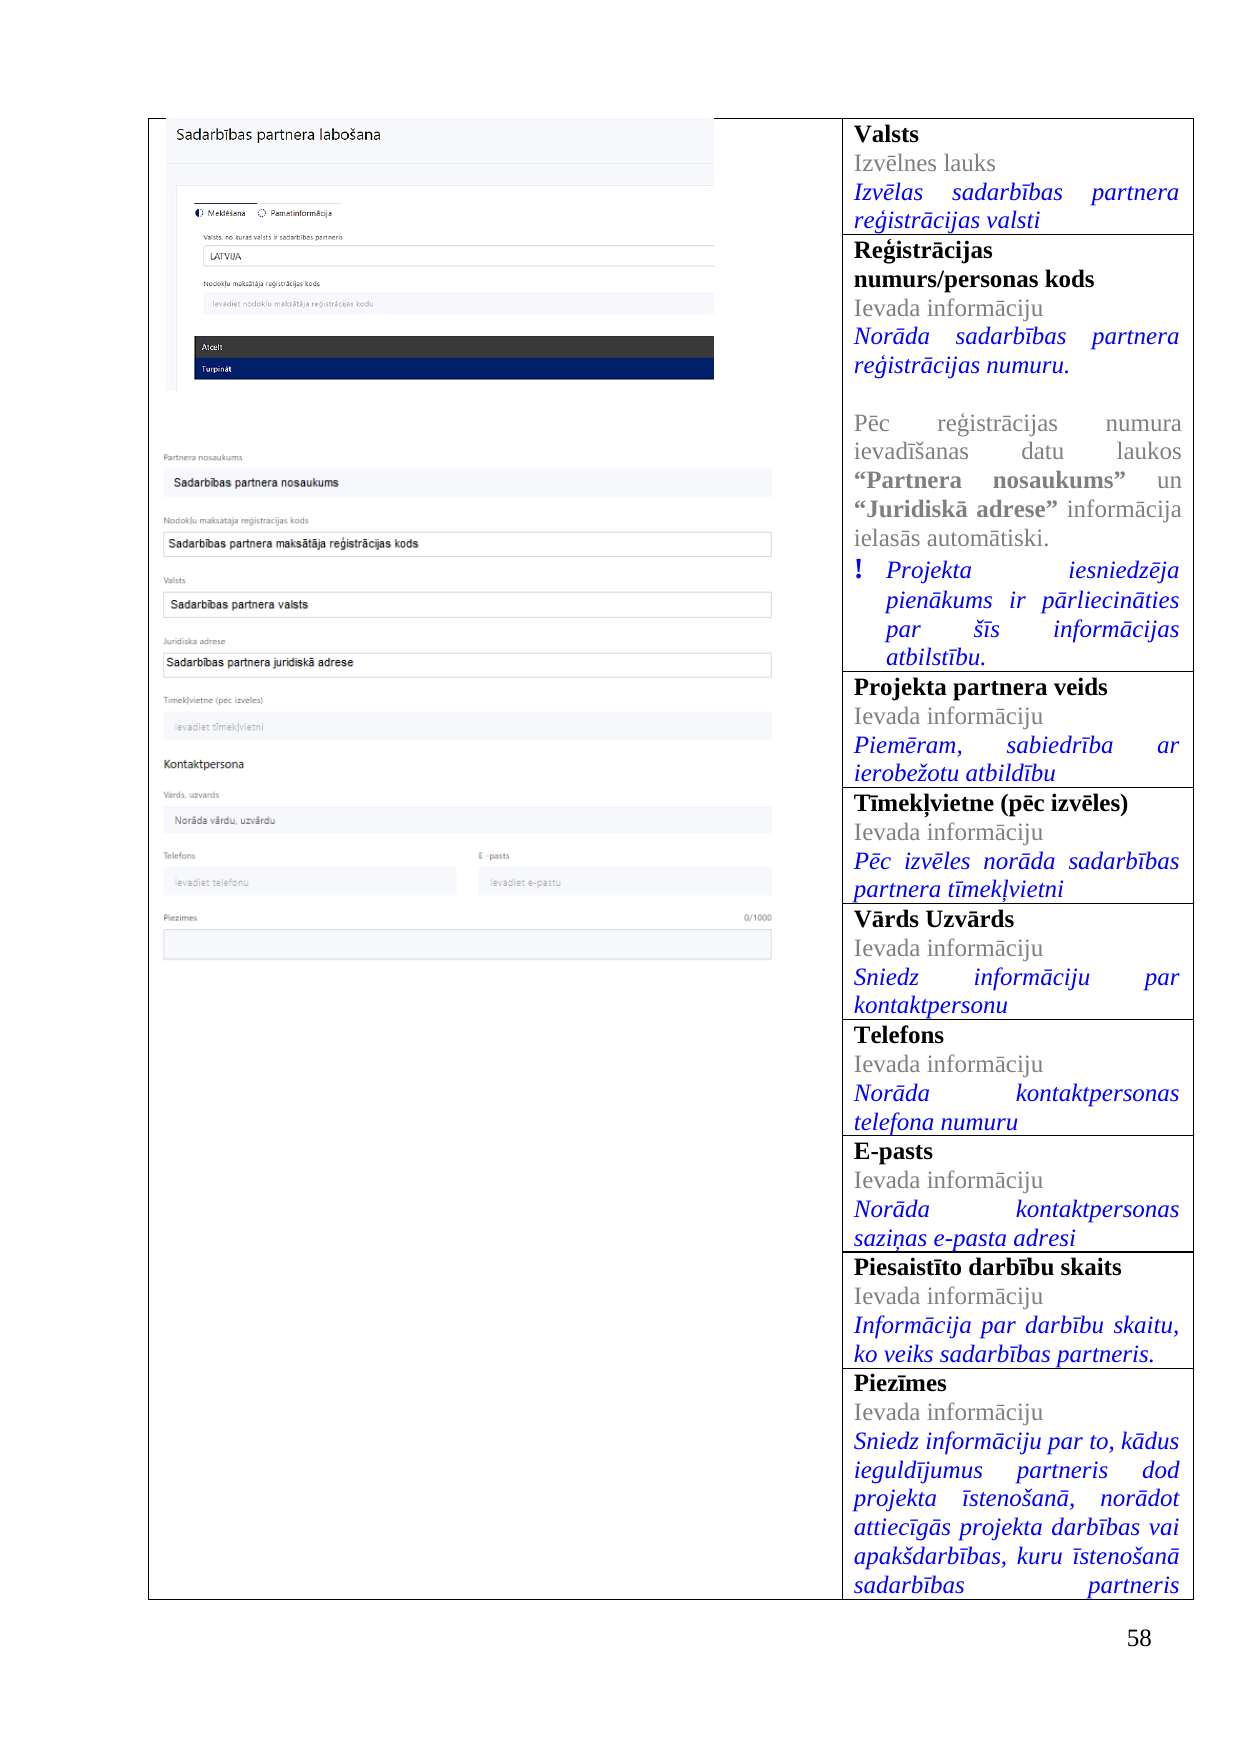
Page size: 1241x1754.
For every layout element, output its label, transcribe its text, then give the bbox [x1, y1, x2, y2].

table_cell Vārds Uzvārds Ievada informāciju Sniedz informāciju par kontaktpersonu [843, 904, 1193, 1019]
table_cell Piesaistīto darbību skaits Ievada informāciju Informācija par darbību skaitu, ko veiks sadarbības partneris. [843, 1253, 1193, 1367]
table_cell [843, 1369, 1193, 1598]
table_cell Telefons Ievada informāciju Norāda kontaktpersonas telefona numuru [843, 1020, 1193, 1135]
table_cell Reģistrācijas numurs/personas kods Ievada informāciju Norāda sadarbības partnera reģistrācijas numuru. Pēc reģistrācijas numura ievadīšanas datu laukos “Partnera nosaukums” un “Juridiskā adrese” informācija ielasās automātiski. Projekta iesniedzēja pienākums ir pārliecināties par šīs informācijas atbilstību. [843, 235, 1193, 671]
table_cell Tīmekļvietne (pēc izvēles) Ievada informāciju Pēc izvēles norāda sadarbības partnera tīmekļvietni [843, 788, 1193, 903]
table_cell [149, 119, 842, 1598]
table_cell E-pasts Ievada informāciju Norāda kontaktpersonas saziņas e-pasta adresi [843, 1136, 1193, 1251]
picture [166, 118, 714, 391]
table_cell Valsts Izvēlnes lauks Izvēlas sadarbības partnera reģistrācijas valsti [843, 119, 1193, 234]
table_cell Projekta partnera veids Ievada informāciju Piemēram, sabiedrība ar ierobežotu atbildību [843, 672, 1193, 787]
picture [159, 454, 796, 969]
